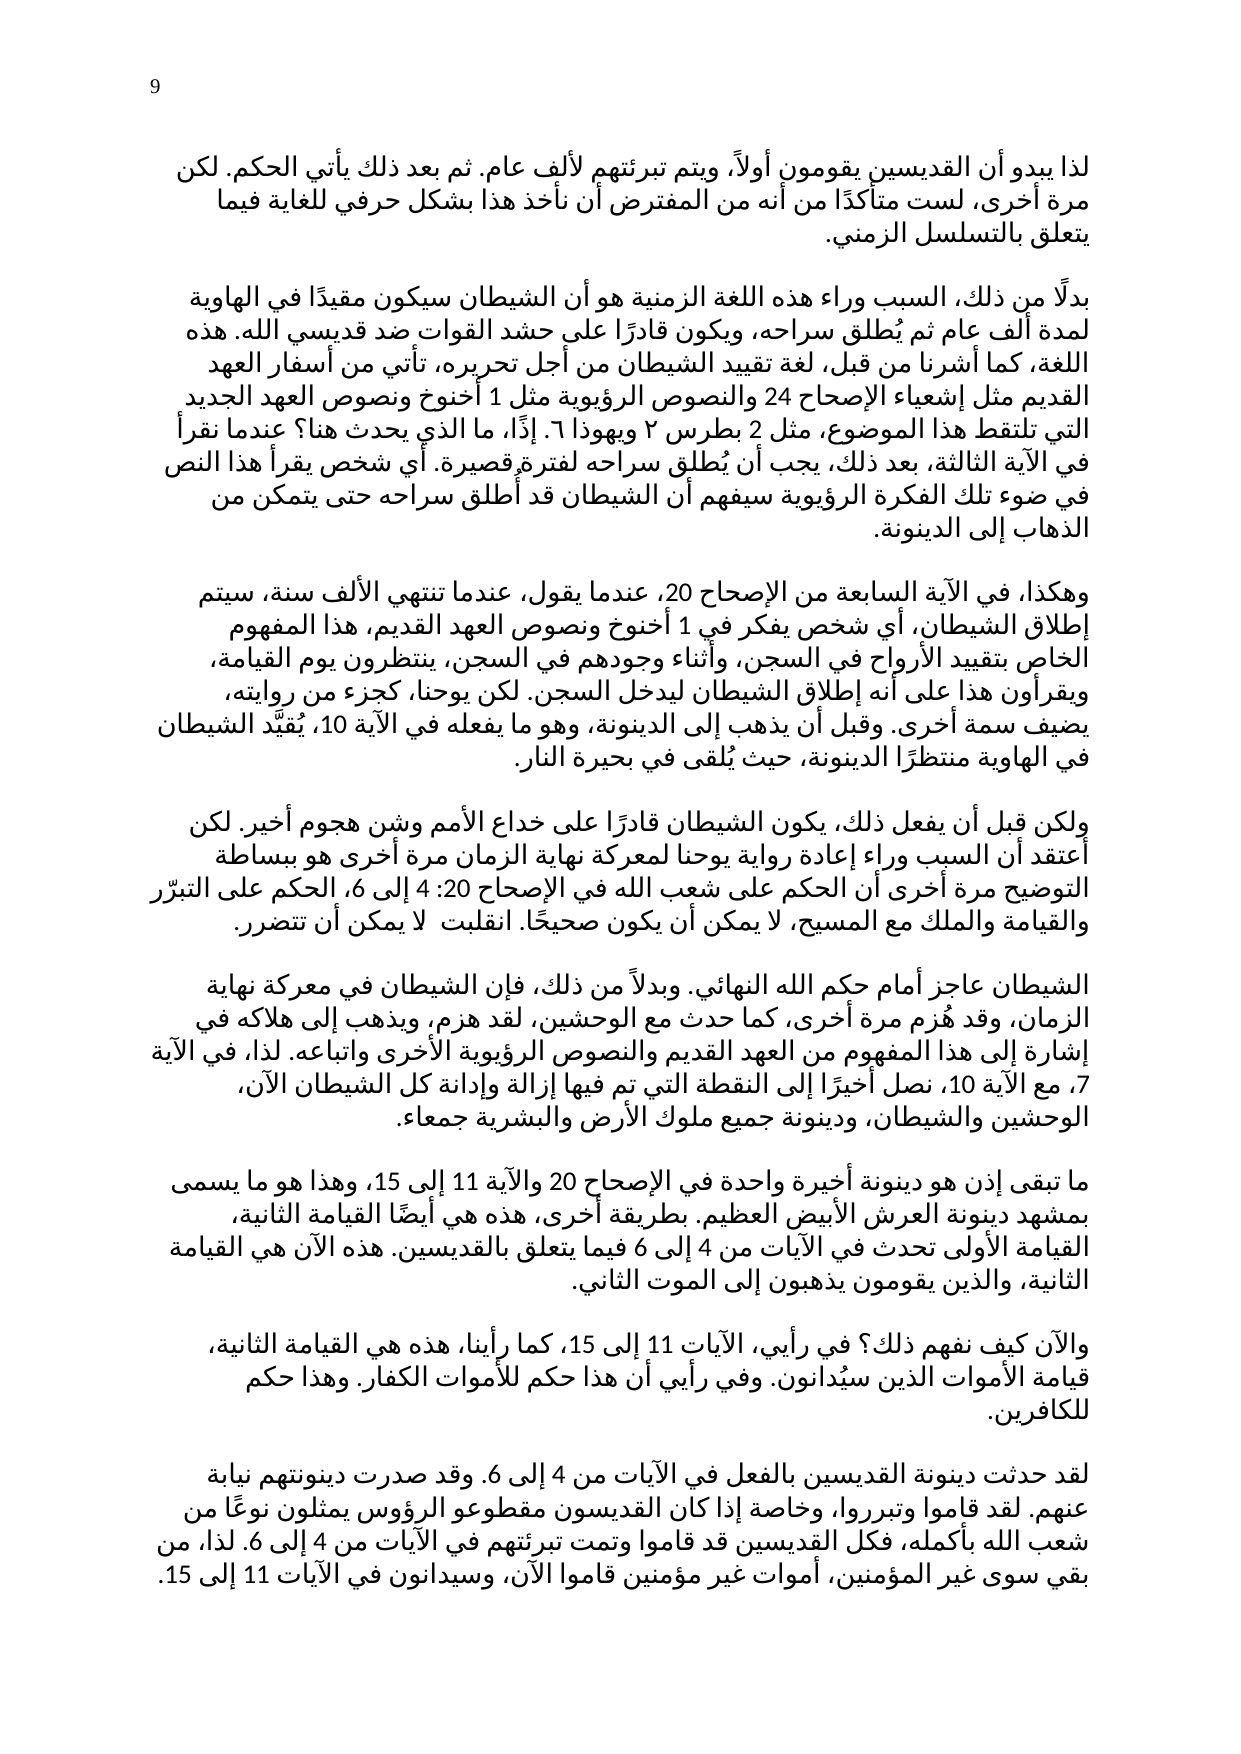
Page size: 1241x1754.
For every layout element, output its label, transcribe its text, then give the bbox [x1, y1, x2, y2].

text لذا يبدو أن القديسين يقومون أولاً، ويتم تبرئتهم لألف عام. ثم بعد ذلك يأتي الحكم. لكن مرة أخرى، لست متأكدًا من أنه من المفترض أن نأخذ هذا بشكل حرفي للغاية فيما يتعلق بالتسلسل الزمني. [150, 150, 1090, 249]
text الشيطان عاجز أمام حكم الله النهائي. وبدلاً من ذلك، فإن الشيطان في معركة نهاية الزمان، وقد هُزم مرة أخرى، كما حدث مع الوحشين، لقد هزم، ويذهب إلى هلاكه في إشارة إلى هذا المفهوم من العهد القديم والنصوص الرؤيوية الأخرى واتباعه. لذا، في الآية 7، مع الآية 10، نصل أخيرًا إلى النقطة التي تم فيها إزالة وإدانة كل الشيطان الآن، الوحشين والشيطان، ودينونة جميع ملوك الأرض والبشرية جمعاء. [150, 968, 1090, 1133]
text بدلًا من ذلك، السبب وراء هذه اللغة الزمنية هو أن الشيطان سيكون مقيدًا في الهاوية لمدة ألف عام ثم يُطلق سراحه، ويكون قادرًا على حشد القوات ضد قديسي الله. هذه اللغة، كما أشرنا من قبل، لغة تقييد الشيطان من أجل تحريره، تأتي من أسفار العهد القديم مثل إشعياء الإصحاح 24 والنصوص الرؤيوية مثل 1 أخنوخ ونصوص العهد الجديد التي تلتقط هذا الموضوع، مثل 2 بطرس ٢ ويهوذا ٦. إذًا، ما الذي يحدث هنا؟ عندما نقرأ في الآية الثالثة، بعد ذلك، يجب أن يُطلق سراحه لفترة قصيرة. أي شخص يقرأ هذا النص في ضوء تلك الفكرة الرؤيوية سيفهم أن الشيطان قد أُطلق سراحه حتى يتمكن من الذهاب إلى الدينونة. [150, 280, 1090, 544]
text ما تبقى إذن هو دينونة أخيرة واحدة في الإصحاح 20 والآية 11 إلى 15، وهذا هو ما يسمى بمشهد دينونة العرش الأبيض العظيم. بطريقة أخرى، هذه هي أيضًا القيامة الثانية، القيامة الأولى تحدث في الآيات من 4 إلى 6 فيما يتعلق بالقديسين. هذه الآن هي القيامة الثانية، والذين يقومون يذهبون إلى الموت الثاني. [150, 1164, 1090, 1296]
text وهكذا، في الآية السابعة من الإصحاح 20، عندما يقول، عندما تنتهي الألف سنة، سيتم إطلاق الشيطان، أي شخص يفكر في 1 أخنوخ ونصوص العهد القديم، هذا المفهوم الخاص بتقييد الأرواح في السجن، وأثناء وجودهم في السجن، ينتظرون يوم القيامة، ويقرأون هذا على أنه إطلاق الشيطان ليدخل السجن. لكن يوحنا، كجزء من روايته، يضيف سمة أخرى. وقبل أن يذهب إلى الدينونة، وهو ما يفعله في الآية 10، يُقيَّد الشيطان في الهاوية منتظرًا الدينونة، حيث يُلقى في بحيرة النار. [150, 576, 1090, 774]
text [150, 1458, 1090, 1590]
text والآن كيف نفهم ذلك؟ في رأيي، الآيات 11 إلى 15، كما رأينا، هذه هي القيامة الثانية، قيامة الأموات الذين سيُدانون. وفي رأيي أن هذا حكم للأموات الكفار. وهذا حكم للكافرين. [150, 1327, 1090, 1427]
text ولكن قبل أن يفعل ذلك، يكون الشيطان قادرًا على خداع الأمم وشن هجوم أخير. لكن أعتقد أن السبب وراء إعادة رواية يوحنا لمعركة نهاية الزمان مرة أخرى هو ببساطة التوضيح مرة أخرى أن الحكم على شعب الله في الإصحاح 20: 4 إلى 6، الحكم على التبرّر والقيامة والملك مع المسيح، لا يمكن أن يكون صحيحًا. انقلبت. لا يمكن أن تتضرر. [150, 805, 1090, 937]
